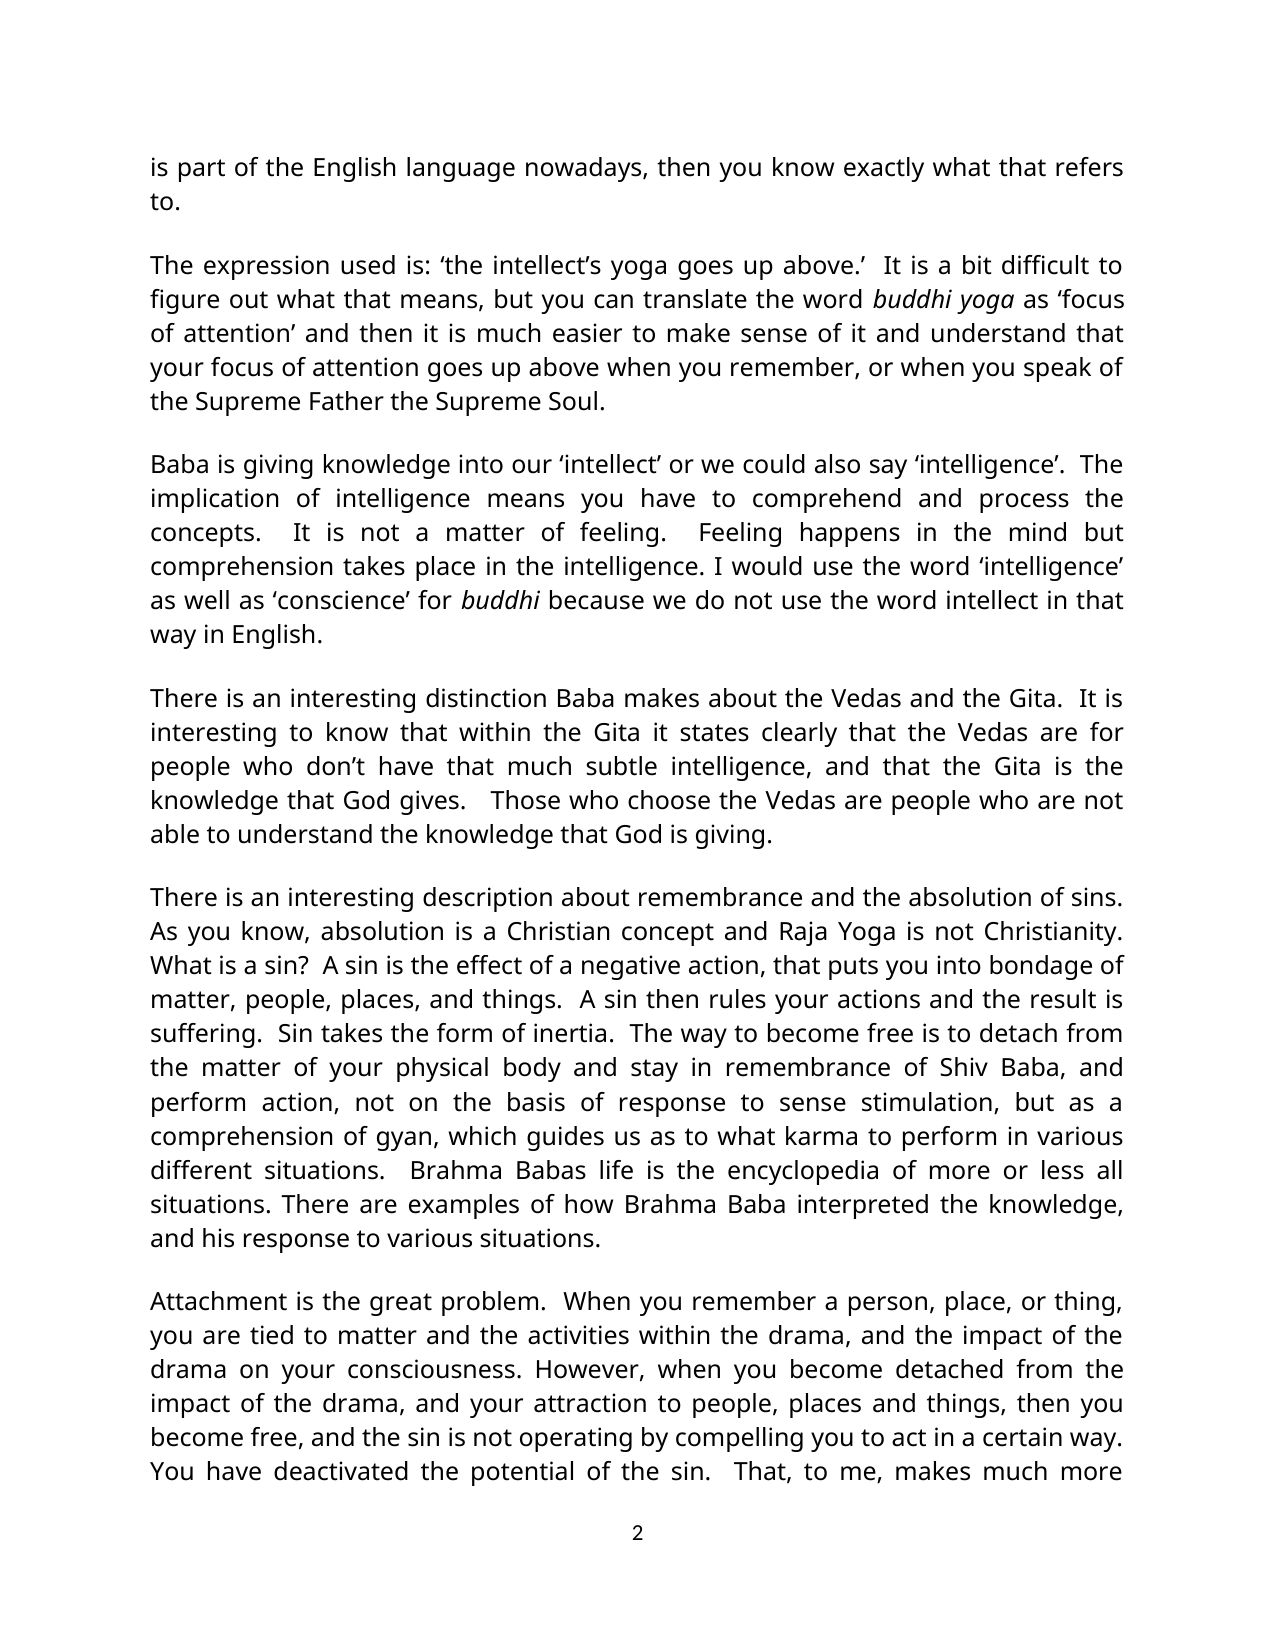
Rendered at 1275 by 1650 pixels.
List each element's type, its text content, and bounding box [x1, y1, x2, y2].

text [150, 150, 1125, 218]
text There is an interesting distinction Baba makes about the Vedas and the Gita. It is interesting to know that within the Gita it states clearly that the Vedas are for people who don’t have that much subtle intelligence, and that the Gita is the knowledge that God gives. Those who choose the Vedas are people who are not able to understand the knowledge that God is giving. [150, 680, 1125, 851]
text Baba is giving knowledge into our ‘intellect’ or we could also say ‘intelligence’. The implication of intelligence means you have to comprehend and process the concepts. It is not a matter of feeling. Feeling happens in the mind but comprehension takes place in the intelligence. I would use the word ‘intelligence’ as well as ‘conscience’ for buddhi because we do not use the word intellect in that way in English. [150, 447, 1125, 651]
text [150, 1284, 1125, 1488]
text There is an interesting description about remembrance and the absolution of sins. As you know, absolution is a Christian concept and Raja Yoga is not Christianity. What is a sin? A sin is the effect of a negative action, that puts you into bondage of matter, people, places, and things. A sin then rules your actions and the result is suffering. Sin takes the form of inertia. The way to become free is to detach from the matter of your physical body and stay in remembrance of Shiv Baba, and perform action, not on the basis of response to sense stimulation, but as a comprehension of gyan, which guides us as to what karma to perform in various different situations. Brahma Babas life is the encyclopedia of more or less all situations. There are examples of how Brahma Baba interpreted the knowledge, and his response to various situations. [150, 880, 1125, 1254]
text The expression used is: ‘the intellect’s yoga goes up above.’ It is a bit difficult to figure out what that means, but you can translate the word buddhi yoga as ‘focus of attention’ and then it is much easier to make sense of it and understand that your focus of attention goes up above when you remember, or when you speak of the Supreme Father the Supreme Soul. [150, 247, 1125, 418]
